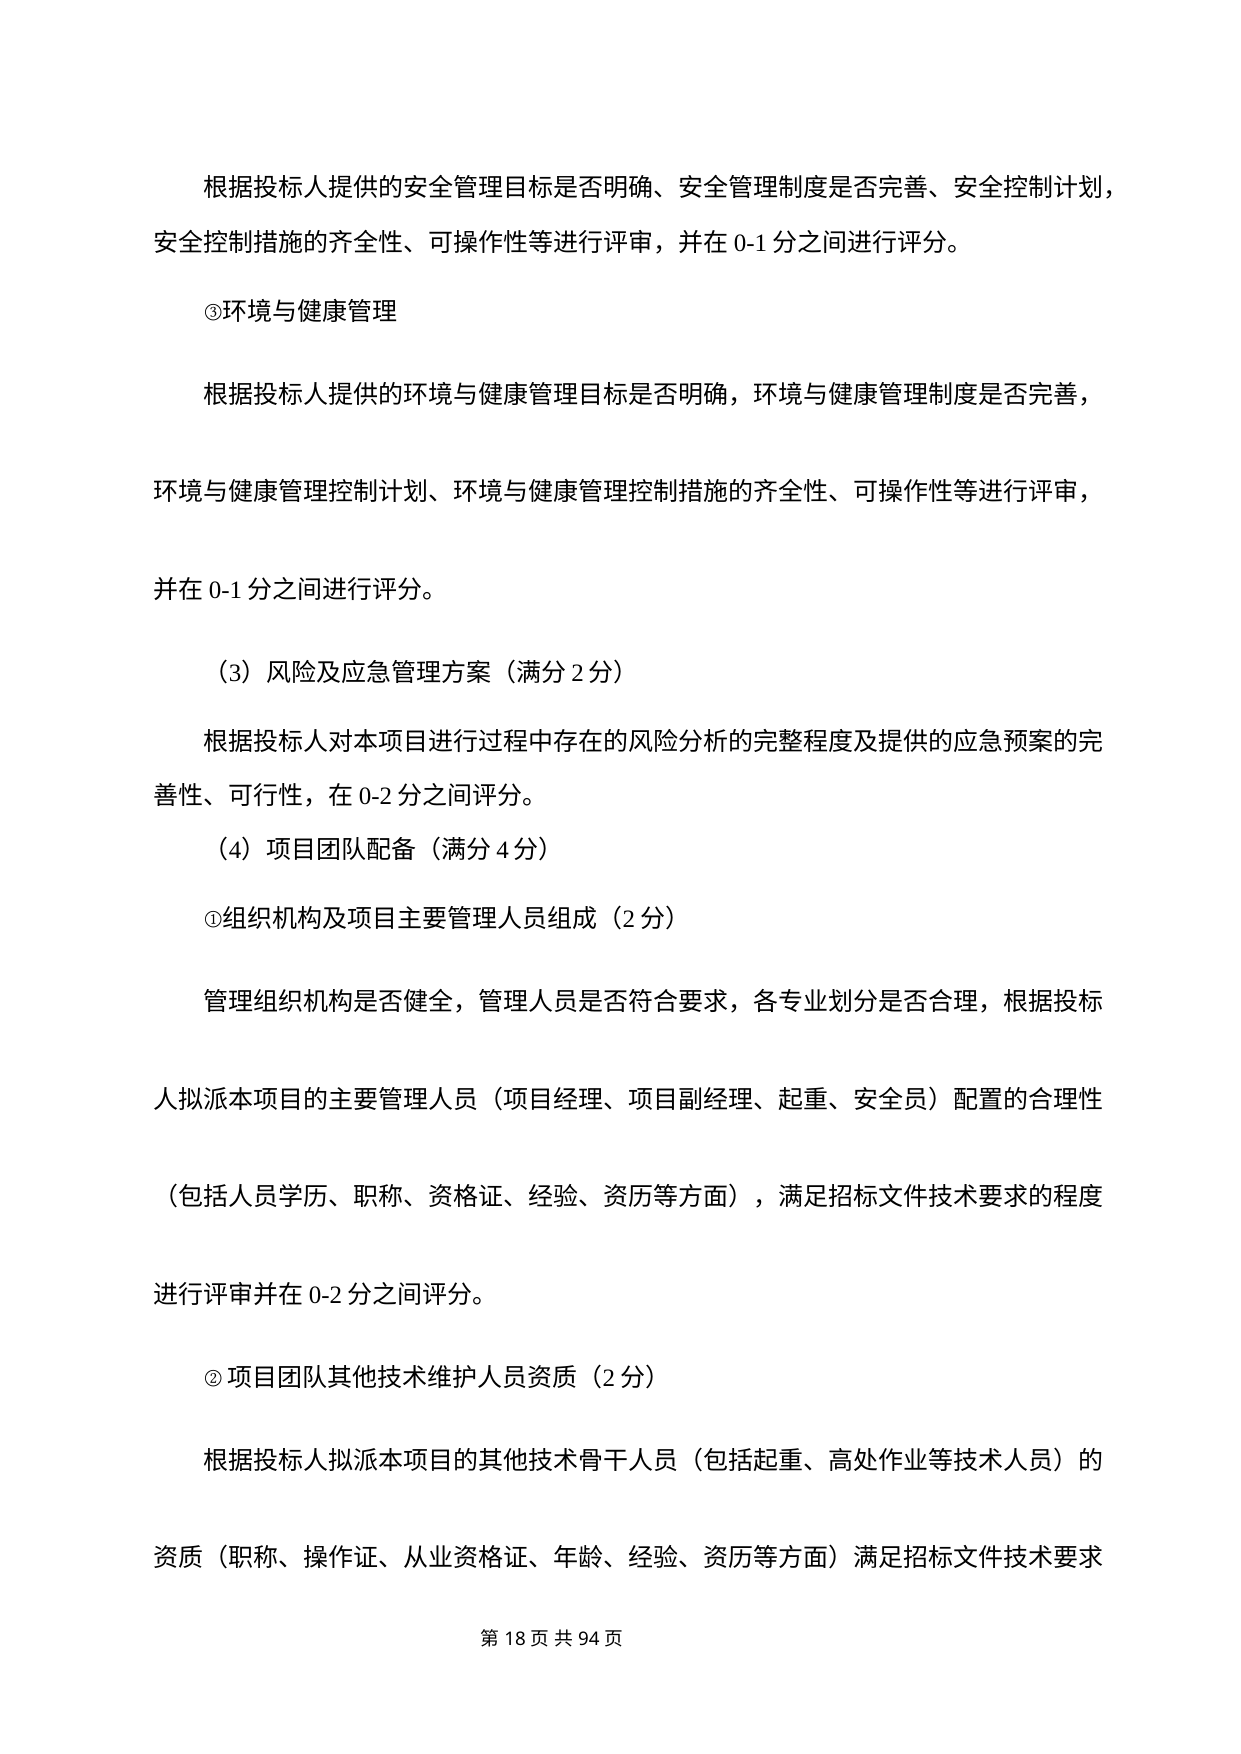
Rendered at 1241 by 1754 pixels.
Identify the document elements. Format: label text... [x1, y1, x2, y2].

text 根据投标人对本项目进行过程中存在的风险分析的完整程度及提供的应急预案的完善性、可行性，在0-2分之间评分。 [153, 721, 1107, 812]
text ③环境与健康管理 [153, 277, 1107, 342]
text （4）项目团队配备（满分4分） [153, 830, 1107, 866]
text （3）风险及应急管理方案（满分2分） [153, 638, 1107, 703]
text 根据投标人提供的环境与健康管理目标是否明确，环境与健康管理制度是否完善，环境与健康管理控制计划、环境与健康管理控制措施的齐全性、可操作性等进行评审，并在0-1分之间进行评分。 [153, 360, 1107, 620]
text ②项目团队其他技术维护人员资质（2分） [153, 1343, 1107, 1408]
text 管理组织机构是否健全，管理人员是否符合要求，各专业划分是否合理，根据投标人拟派本项目的主要管理人员（项目经理、项目副经理、起重、安全员）配置的合理性（包括人员学历、职称、资格证、经验、资历等方面），满足招标文件技术要求的程度进行评审并在0-2分之间评分。 [153, 967, 1107, 1325]
text 根据投标人提供的安全管理目标是否明确、安全管理制度是否完善、安全控制计划，安全控制措施的齐全性、可操作性等进行评审，并在0-1分之间进行评分。 [153, 168, 1107, 258]
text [153, 1426, 1107, 1588]
text ①组织机构及项目主要管理人员组成（2分） [153, 884, 1107, 949]
